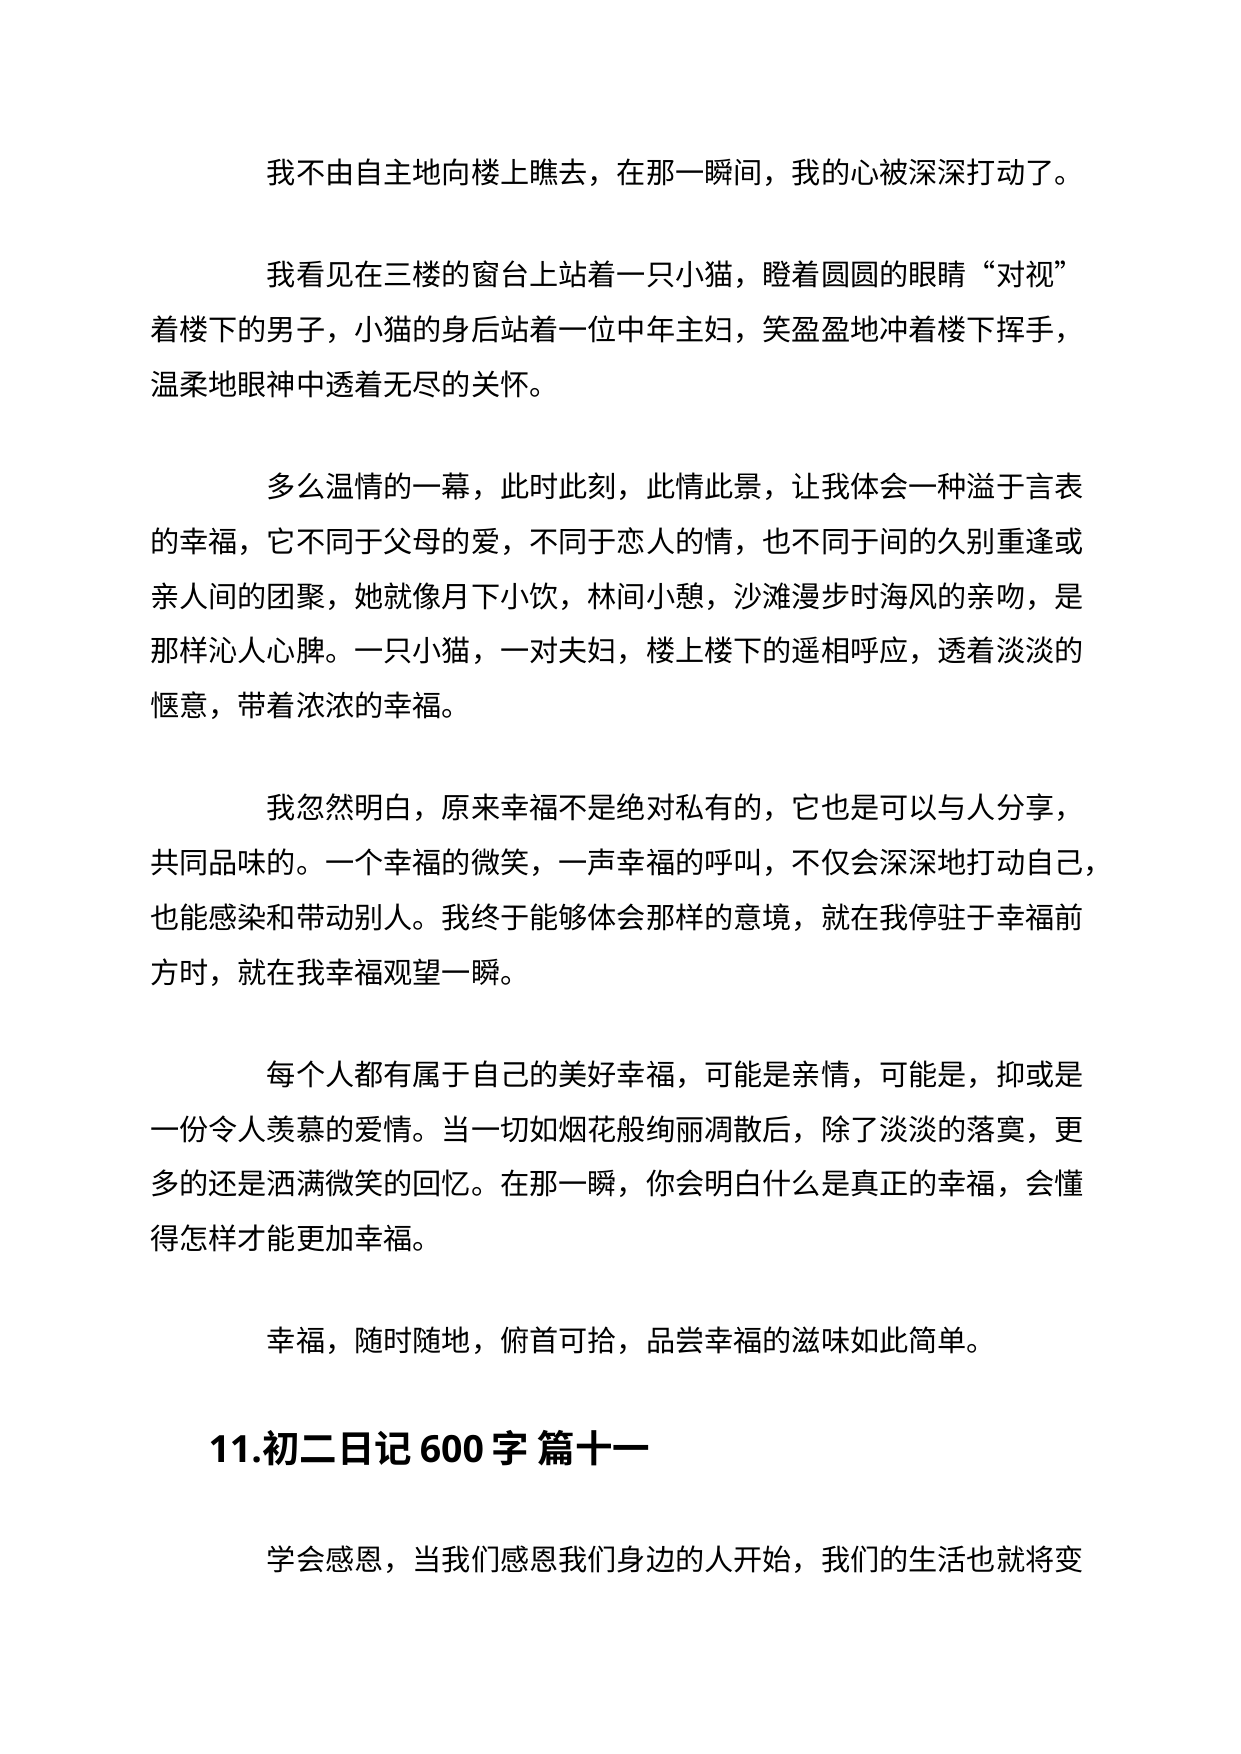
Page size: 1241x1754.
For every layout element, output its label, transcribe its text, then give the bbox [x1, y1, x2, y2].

text 我看见在三楼的窗台上站着一只小猫，瞪着圆圆的眼睛“对视”着楼下的男子，小猫的身后站着一位中年主妇，笑盈盈地冲着楼下挥手，温柔地眼神中透着无尽的关怀。 [150, 252, 1090, 404]
text 11.初二日记600字 篇十一 [150, 1419, 1090, 1474]
text 幸福，随时随地，俯首可拾，品尝幸福的滋味如此简单。 [150, 1318, 1090, 1360]
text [150, 1537, 1090, 1579]
text 多么温情的一幕，此时此刻，此情此景，让我体会一种溢于言表的幸福，它不同于父母的爱，不同于恋人的情，也不同于间的久别重逢或亲人间的团聚，她就像月下小饮，林间小憩，沙滩漫步时海风的亲吻，是那样沁人心脾。一只小猫，一对夫妇，楼上楼下的遥相呼应，透着淡淡的惬意，带着浓浓的幸福。 [150, 463, 1090, 725]
text 我不由自主地向楼上瞧去，在那一瞬间，我的心被深深打动了。 [150, 150, 1090, 192]
text 我忽然明白，原来幸福不是绝对私有的，它也是可以与人分享，共同品味的。一个幸福的微笑，一声幸福的呼叫，不仅会深深地打动自己，也能感染和带动别人。我终于能够体会那样的意境，就在我停驻于幸福前方时，就在我幸福观望一瞬。 [150, 785, 1090, 992]
text 每个人都有属于自己的美好幸福，可能是亲情，可能是，抑或是一份令人羡慕的爱情。当一切如烟花般绚丽凋散后，除了淡淡的落寞，更多的还是洒满微笑的回忆。在那一瞬，你会明白什么是真正的幸福，会懂得怎样才能更加幸福。 [150, 1051, 1090, 1258]
